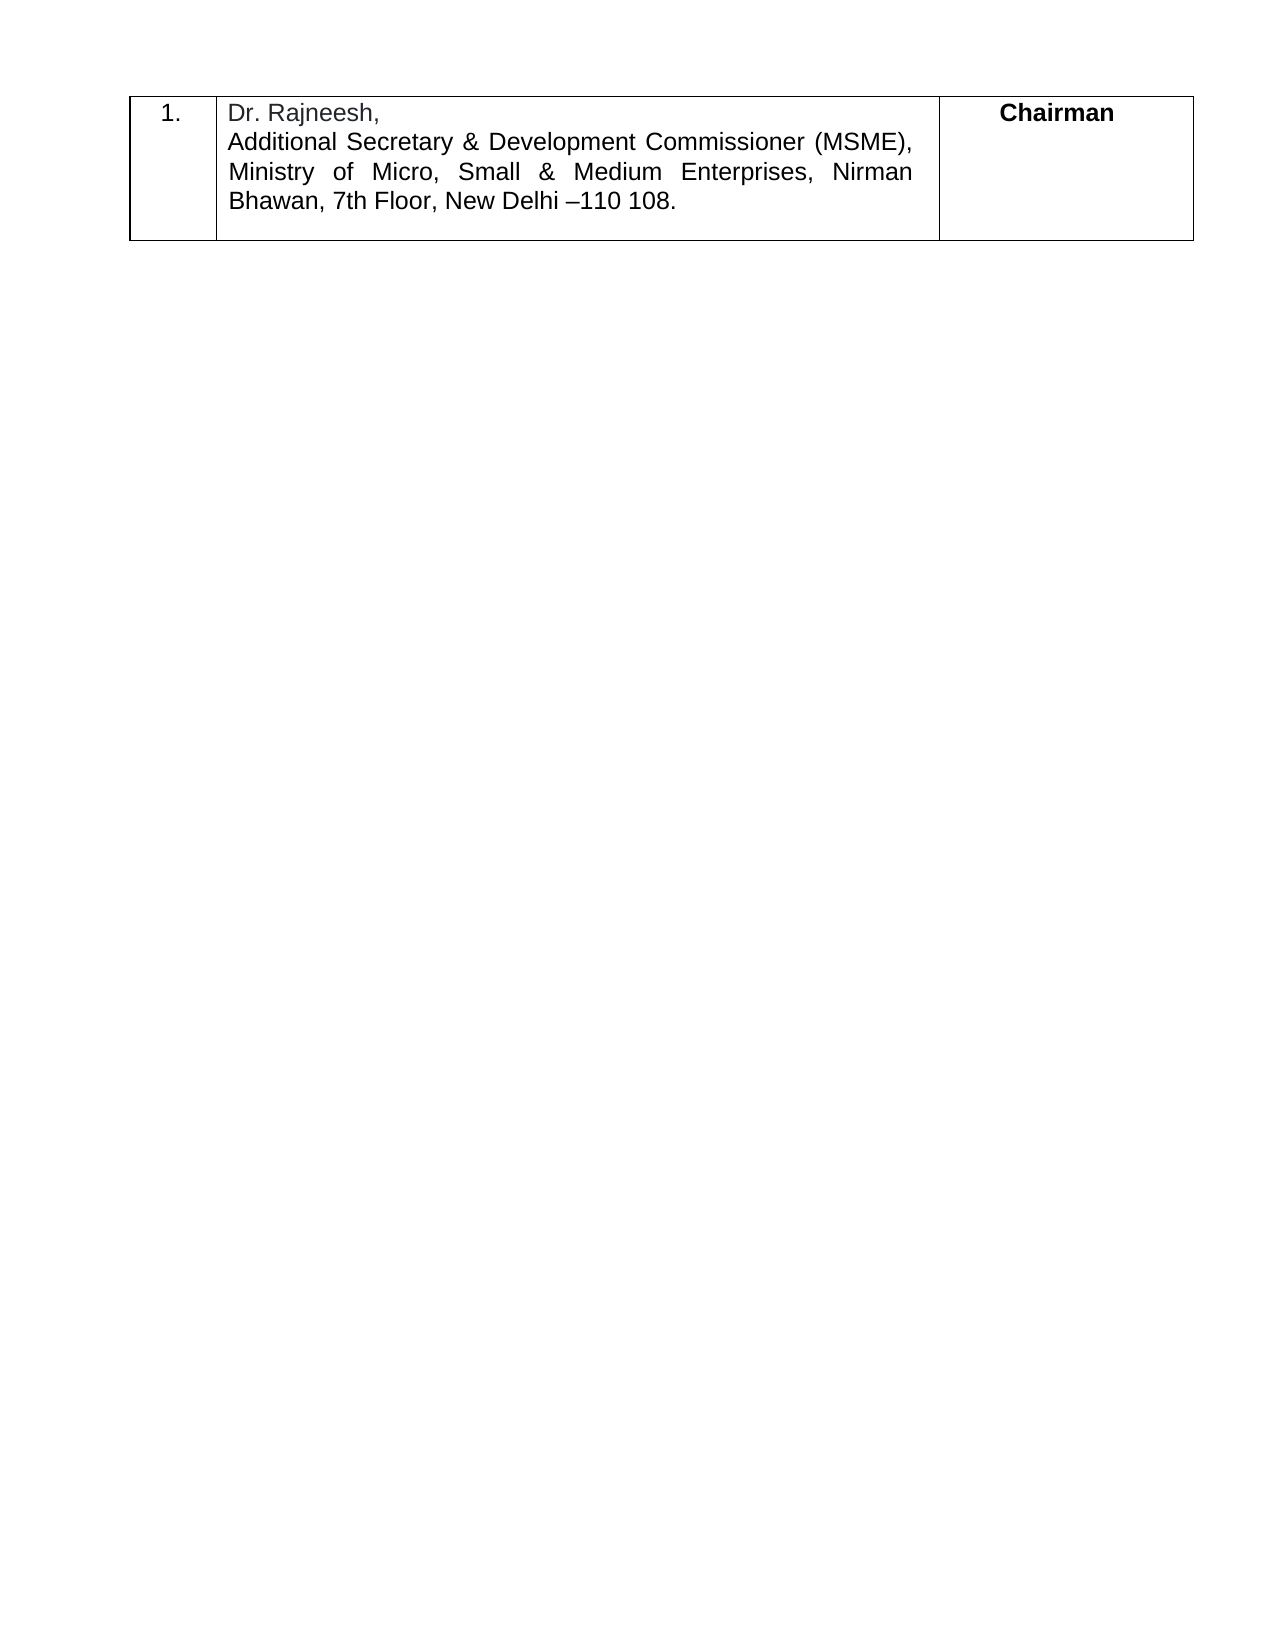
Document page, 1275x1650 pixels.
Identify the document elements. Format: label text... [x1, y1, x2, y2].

table_header Dr. Rajneesh, Additional Secretary & Development Commissioner (MSME), Ministry of Micro, Small & Medium Enterprises, Nirman Bhawan, 7th Floor, New Delhi –110 108. [217, 97, 939, 240]
table_header 1. [131, 97, 216, 240]
table_header Chairman [940, 97, 1193, 240]
